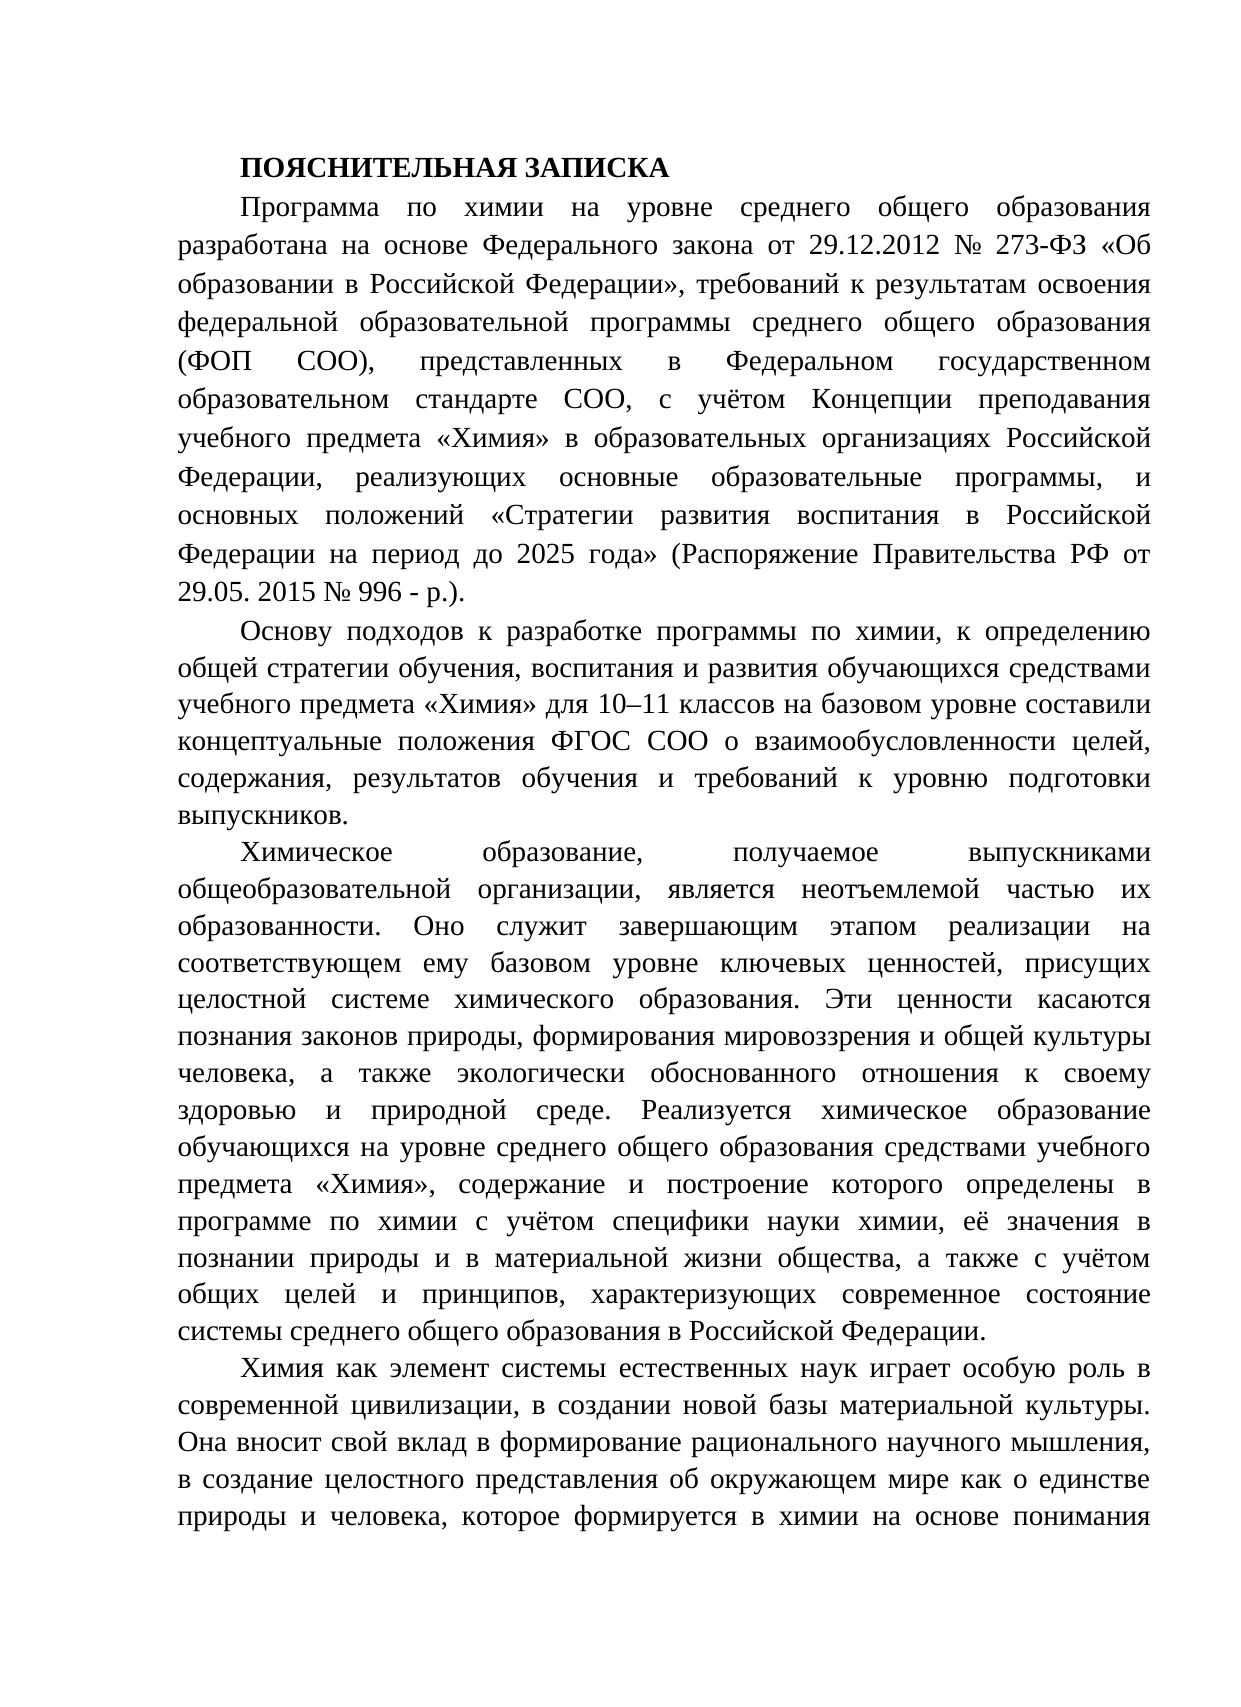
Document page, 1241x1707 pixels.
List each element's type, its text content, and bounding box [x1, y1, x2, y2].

text Химическое образование, получаемое выпускниками общеобразовательной организации, является неотъемлемой частью их образованности. Оно служит завершающим этапом реализации на соответствующем ему базовом уровне ключевых ценностей, присущих целостной системе химического образования. Эти ценности касаются познания законов природы, формирования мировоззрения и общей культуры человека, а также экологически обоснованного отношения к своему здоровью и природной среде. Реализуется химическое образование обучающихся на уровне среднего общего образования средствами учебного предмета «Химия», содержание и построение которого определены в программе по химии с учётом специфики науки химии, её значения в познании природы и в материальной жизни общества, а также с учётом общих целей и принципов, характеризующих современное состояние системы среднего общего образования в Российской Федерации. [177, 834, 1152, 1347]
text Основу подходов к разработке программы по химии, к определению общей стратегии обучения, воспитания и развития обучающихся средствами учебного предмета «Химия» для 10–11 классов на базовом уровне составили концептуальные положения ФГОС СОО о взаимообусловленности целей, содержания, результатов обучения и требований к уровню подготовки выпускников. [177, 613, 1152, 831]
text Программа по химии на уровне среднего общего образования разработана на основе Федерального закона от 29.12.2012 № 273-ФЗ «Об образовании в Российской Федерации», требований к результатам освоения федеральной образовательной программы среднего общего образования (ФОП СОО), представленных в Федеральном государственном образовательном стандарте СОО, с учётом Концепции преподавания учебного предмета «Химия» в образовательных организациях Российской Федерации, реализующих основные образовательные программы, и основных положений «Стратегии развития воспитания в Российской Федерации на период до 2025 года» (Распоряжение Правительства РФ от 29.05. 2015 № 996 - р.).​ [177, 189, 1152, 608]
text ПОЯСНИТЕЛЬНАЯ ЗАПИСКА [177, 150, 1152, 184]
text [177, 1350, 1152, 1531]
